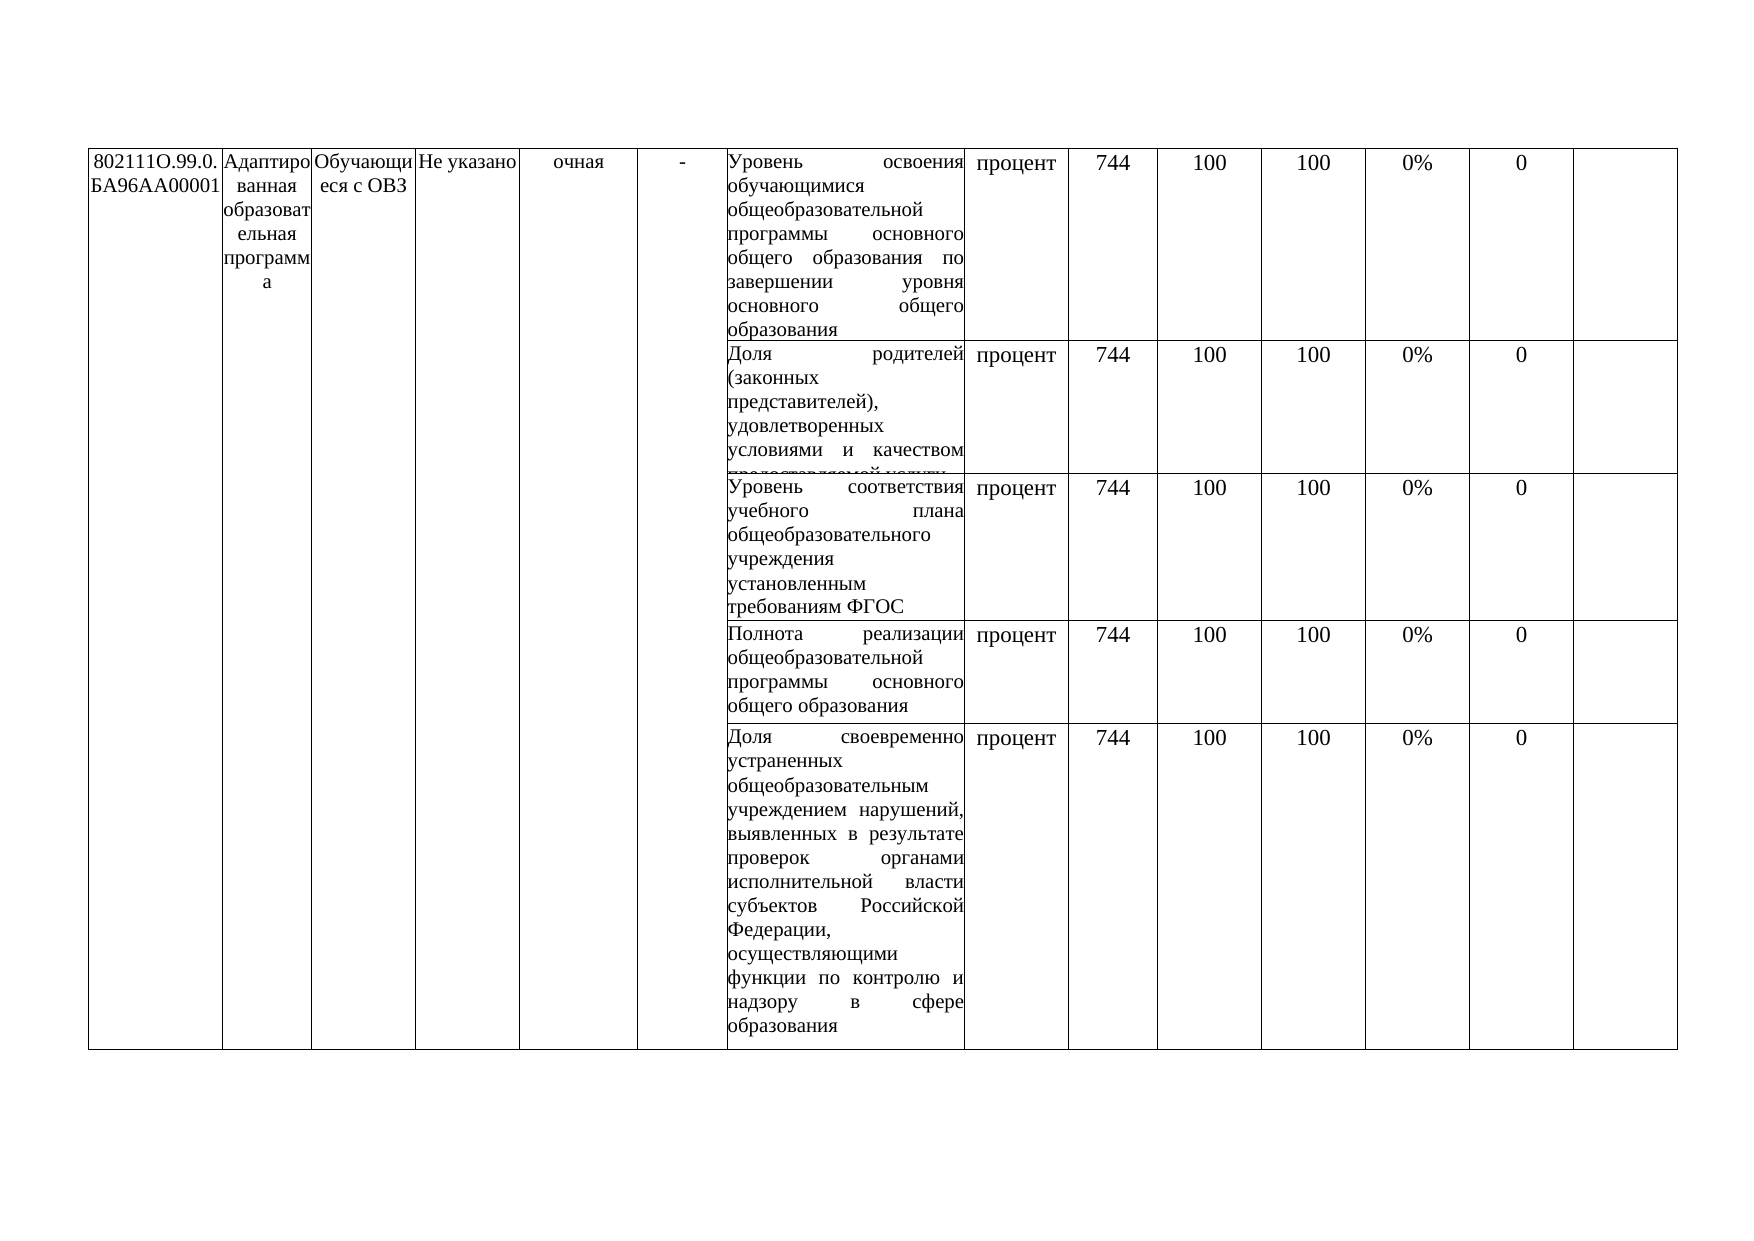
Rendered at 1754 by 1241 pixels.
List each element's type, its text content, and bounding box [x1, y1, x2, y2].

table_cell [1574, 474, 1677, 620]
table_cell 0% [1366, 149, 1469, 340]
table_cell 802111О.99.0.БА96АА00001 [89, 149, 222, 1049]
table_cell 100 [1262, 621, 1365, 723]
table_cell Доля своевременно устраненных общеобразовательным учреждением нарушений, выявленных в результате проверок органами исполнительной власти субъектов Российской Федерации, осуществляющими функции по контролю и надзору в сфере образования [728, 724, 964, 1049]
table_cell Полнота реализации общеобразовательной программы основного общего образования [728, 621, 964, 723]
table_cell Уровень освоения обучающимися общеобразовательной программы основного общего образования по завершении уровня основного общего образования [728, 149, 964, 340]
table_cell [223, 149, 311, 1049]
table_cell 0% [1366, 341, 1469, 473]
table_cell процент [965, 149, 1068, 340]
table_cell процент [965, 474, 1068, 620]
table_cell процент [965, 724, 1068, 1049]
table_cell 0 [1470, 474, 1573, 620]
table_cell 0 [1470, 149, 1573, 340]
table_cell 0% [1366, 474, 1469, 620]
table_cell 744 [1069, 149, 1157, 340]
table_cell [1574, 621, 1677, 723]
table_cell 100 [1158, 341, 1261, 473]
table_cell 744 [1069, 724, 1157, 1049]
table_cell 100 [1262, 724, 1365, 1049]
table_cell [1574, 341, 1677, 473]
table_cell процент [965, 621, 1068, 723]
table_cell 744 [1069, 341, 1157, 473]
table_cell очная [520, 149, 637, 1049]
table_cell Доля родителей (законных представителей), удовлетворенных условиями и качеством предоставляемой услуги [728, 341, 964, 473]
table_cell 100 [1158, 621, 1261, 723]
table_cell 100 [1262, 474, 1365, 620]
table_cell 100 [1158, 724, 1261, 1049]
table_cell 100 [1262, 341, 1365, 473]
table_cell [1574, 149, 1677, 340]
table_cell [1574, 724, 1677, 1049]
table_cell 0 [1470, 341, 1573, 473]
table_cell - [638, 149, 727, 1049]
table_cell 0% [1366, 621, 1469, 723]
table_cell процент [965, 341, 1068, 473]
table_cell Обучающиеся с ОВЗ [312, 149, 415, 1049]
table_cell 100 [1262, 149, 1365, 340]
table_cell 100 [1158, 149, 1261, 340]
table_cell 0 [1470, 621, 1573, 723]
table_cell 744 [1069, 474, 1157, 620]
table_cell 0% [1366, 724, 1469, 1049]
table_cell 0 [1470, 724, 1573, 1049]
table_cell 744 [1069, 621, 1157, 723]
table_cell Уровень соответствия учебного плана общеобразовательного учреждения установленным требованиям ФГОС [728, 474, 964, 620]
table_cell Не указано [416, 149, 519, 1049]
table_cell 100 [1158, 474, 1261, 620]
